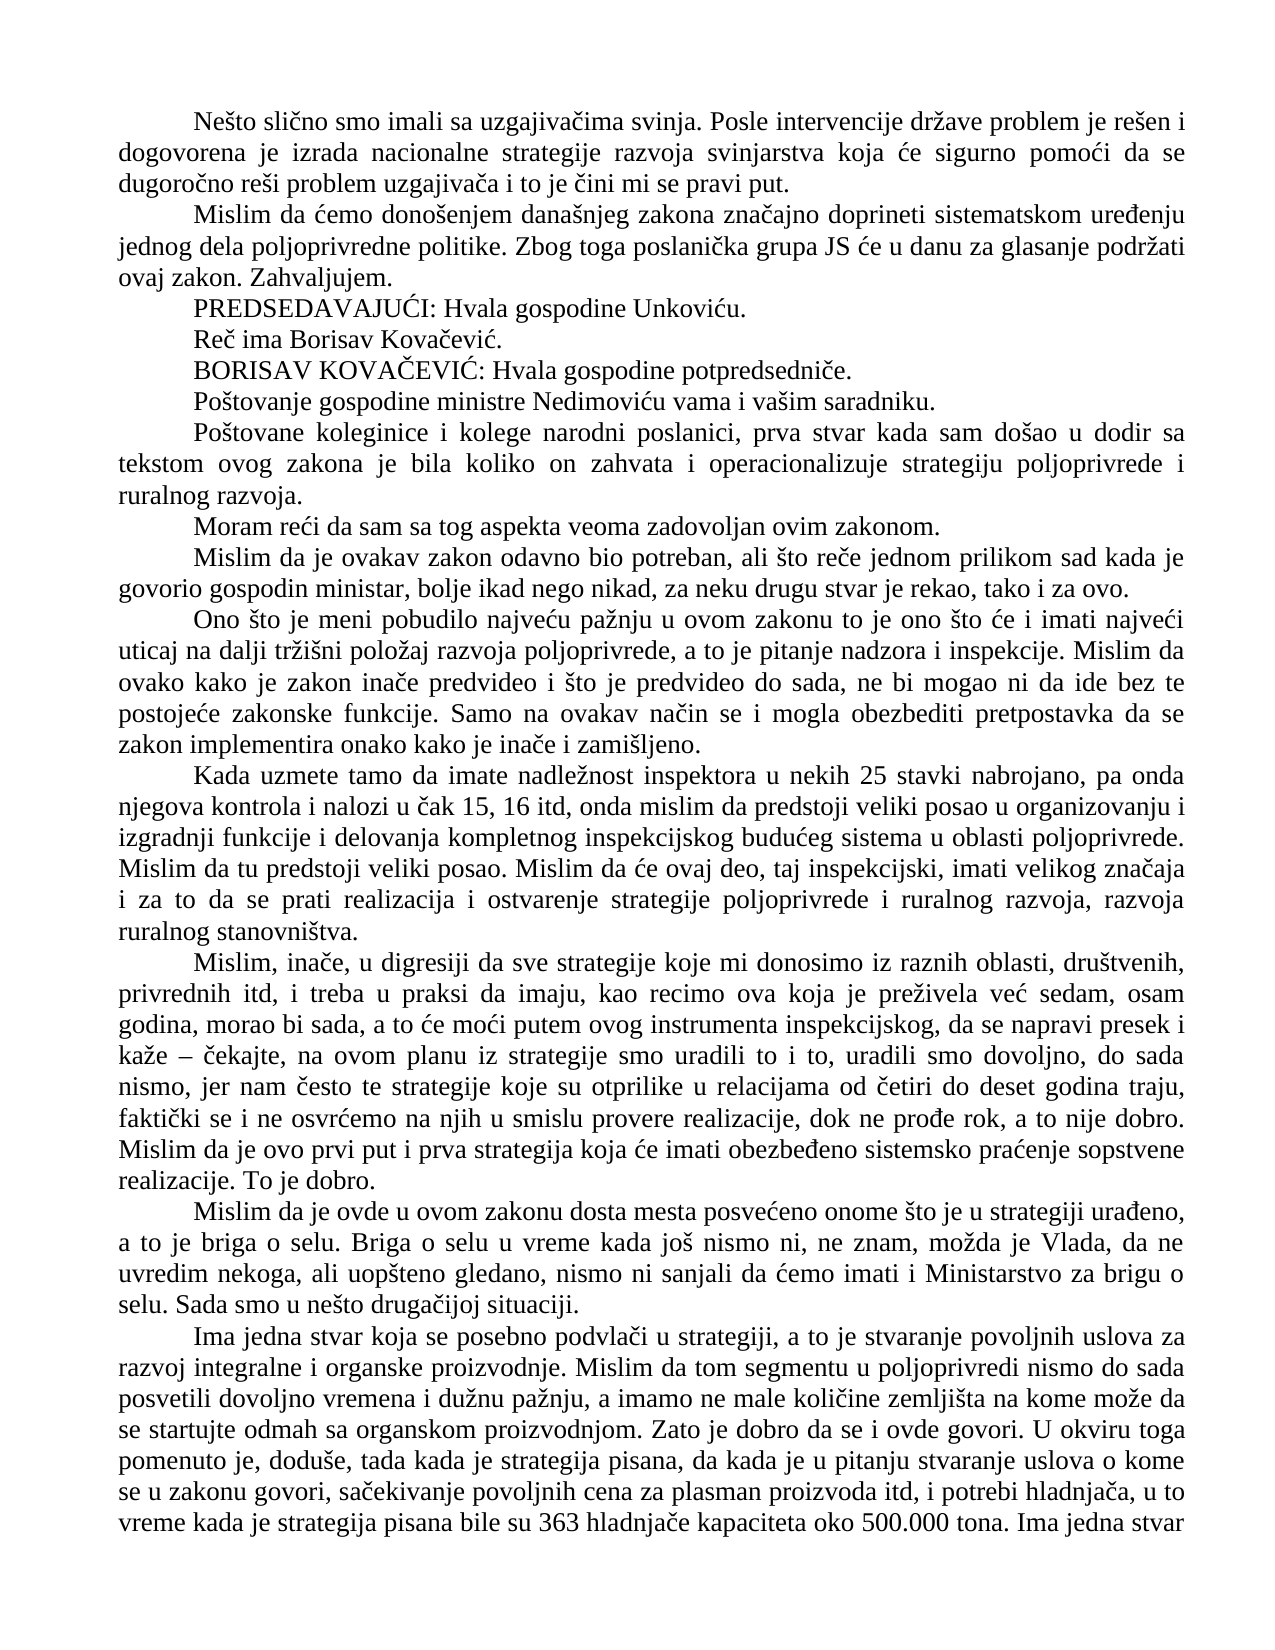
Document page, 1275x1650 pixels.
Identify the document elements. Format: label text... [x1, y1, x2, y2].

text BORISAV KOVAČEVIĆ: Hvala gospodine potpredsedniče. [118, 354, 1186, 385]
text Poštovanje gospodine ministre Nedimoviću vama i vašim saradniku. [118, 385, 1186, 416]
text Ono što je meni pobudilo najveću pažnju u ovom zakonu to je ono što će i imati najveći uticaj na dalji tržišni položaj razvoja poljoprivrede, a to je pitanje nadzora i inspekcije. Mislim da ovako kako je zakon inače predvideo i što je predvideo do sada, ne bi mogao ni da ide bez te postojeće zakonske funkcije. Samo na ovakav način se i mogla obezbediti pretpostavka da se zakon implementira onako kako je inače i zamišljeno. [118, 603, 1186, 759]
text Moram reći da sam sa tog aspekta veoma zadovoljan ovim zakonom. [118, 510, 1186, 541]
text Nešto slično smo imali sa uzgajivačima svinja. Posle intervencije države problem je rešen i dogovorena je izrada nacionalne strategije razvoja svinjarstva koja će sigurno pomoći da se dugoročno reši problem uzgajivača i to je čini mi se pravi put. [118, 105, 1186, 198]
text Mislim da ćemo donošenjem današnjeg zakona značajno doprineti sistematskom uređenju jednog dela poljoprivredne politike. Zbog toga poslanička grupa JS će u danu za glasanje podržati ovaj zakon. Zahvaljujem. [118, 198, 1186, 292]
text Mislim da je ovde u ovom zakonu dosta mesta posvećeno onome što je u strategiji urađeno, a to je briga o selu. Briga o selu u vreme kada još nismo ni, ne znam, možda je Vlada, da ne uvredim nekoga, ali uopšteno gledano, nismo ni sanjali da ćemo imati i Ministarstvo za brigu o selu. Sada smo u nešto drugačijoj situaciji. [118, 1195, 1186, 1320]
text Poštovane koleginice i kolege narodni poslanici, prva stvar kada sam došao u dodir sa tekstom ovog zakona je bila koliko on zahvata i operacionalizuje strategiju poljoprivrede i ruralnog razvoja. [118, 416, 1186, 510]
text PREDSEDAVAJUĆI: Hvala gospodine Unkoviću. [118, 292, 1186, 323]
text Reč ima Borisav Kovačević. [118, 323, 1186, 354]
text Mislim da je ovakav zakon odavno bio potreban, ali što reče jednom prilikom sad kada je govorio gospodin ministar, bolje ikad nego nikad, za neku drugu stvar je rekao, tako i za ovo. [118, 541, 1186, 603]
text Mislim, inače, u digresiji da sve strategije koje mi donosimo iz raznih oblasti, društvenih, privrednih itd, i treba u praksi da imaju, kao recimo ova koja je preživela već sedam, osam godina, morao bi sada, a to će moći putem ovog instrumenta inspekcijskog, da se napravi presek i kaže – čekajte, na ovom planu iz strategije smo uradili to i to, uradili smo dovoljno, do sada nismo, jer nam često te strategije koje su otprilike u relacijama od četiri do deset godina traju, faktički se i ne osvrćemo na njih u smislu provere realizacije, dok ne prođe rok, a to nije dobro. Mislim da je ovo prvi put i prva strategija koja će imati obezbeđeno sistemsko praćenje sopstvene realizacije. To je dobro. [118, 946, 1186, 1195]
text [118, 1320, 1186, 1538]
text Kada uzmete tamo da imate nadležnost inspektora u nekih 25 stavki nabrojano, pa onda njegova kontrola i nalozi u čak 15, 16 itd, onda mislim da predstoji veliki posao u organizovanju i izgradnji funkcije i delovanja kompletnog inspekcijskog budućeg sistema u oblasti poljoprivrede. Mislim da tu predstoji veliki posao. Mislim da će ovaj deo, taj inspekcijski, imati velikog značaja i za to da se prati realizacija i ostvarenje strategije poljoprivrede i ruralnog razvoja, razvoja ruralnog stanovništva. [118, 759, 1186, 946]
